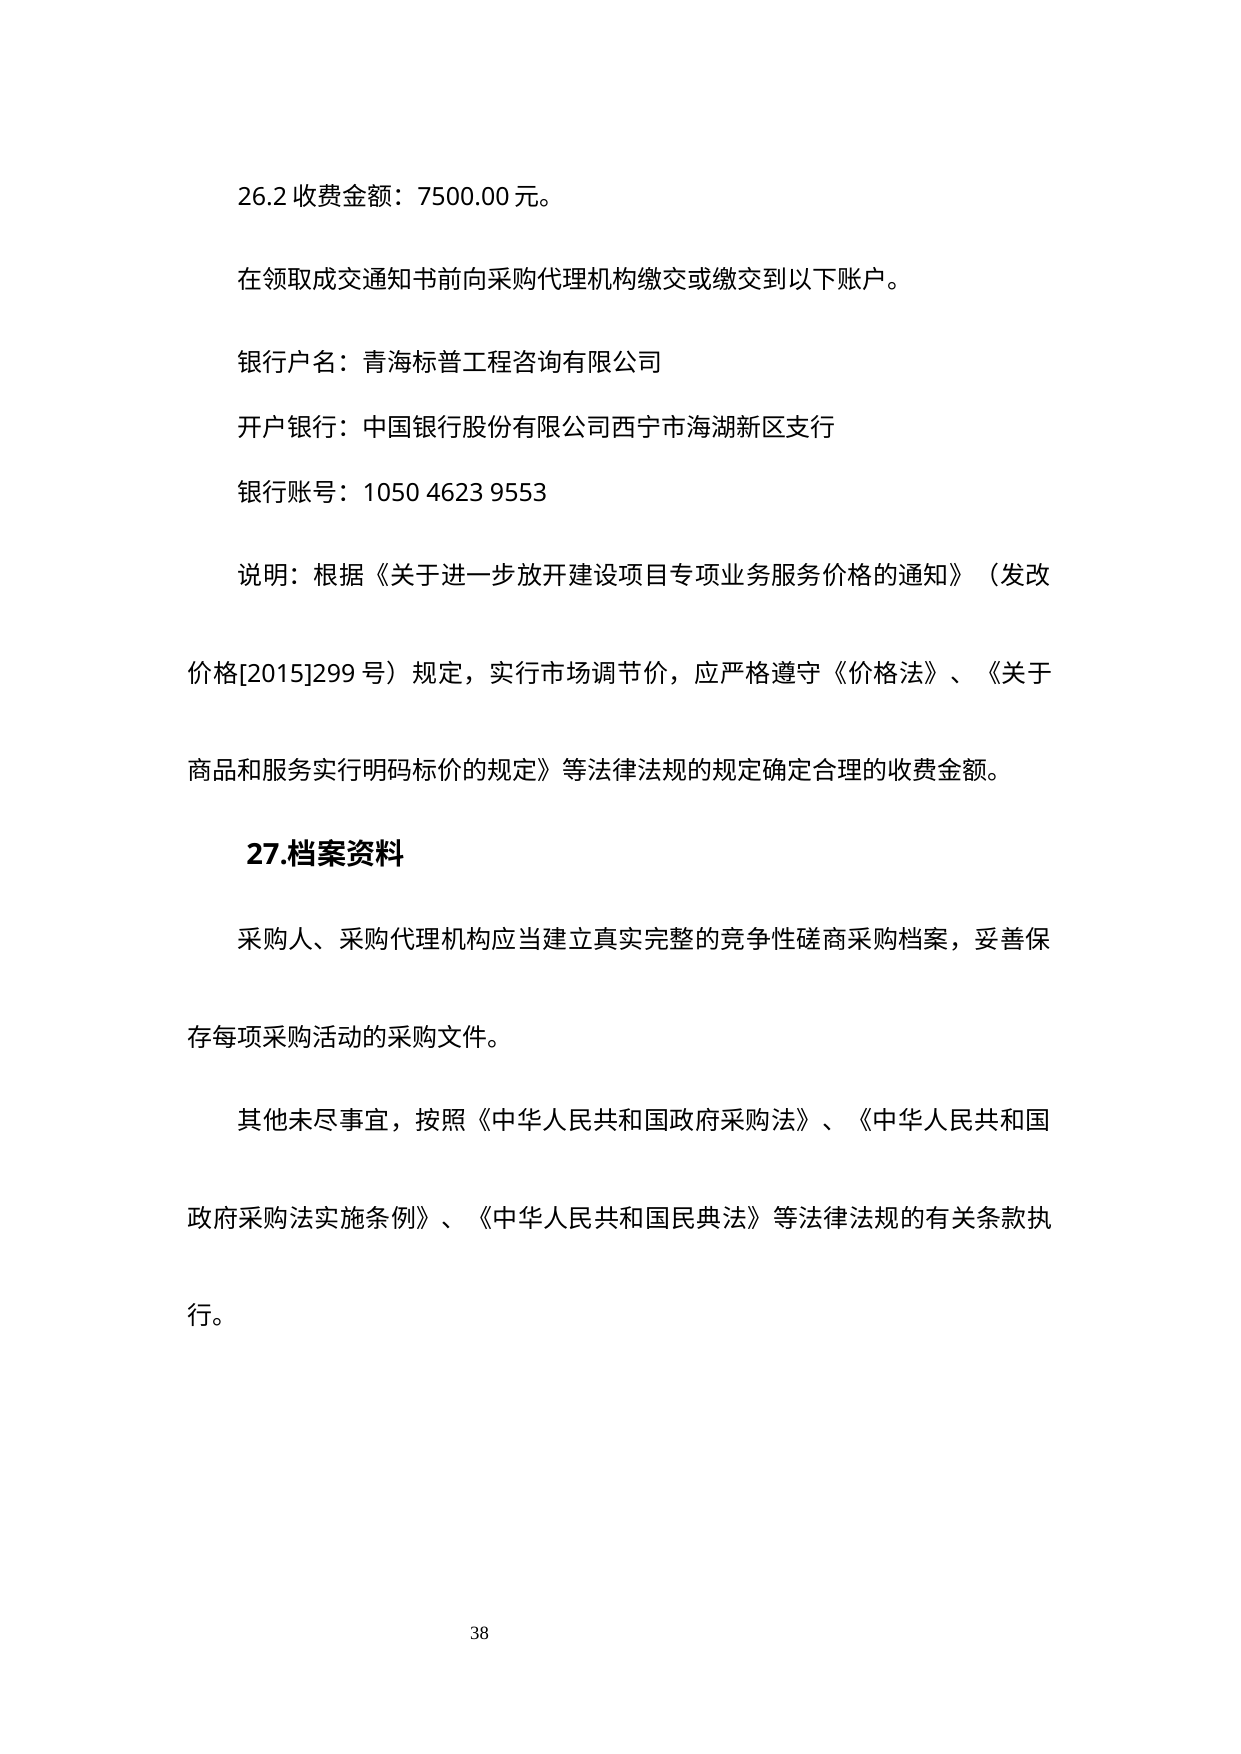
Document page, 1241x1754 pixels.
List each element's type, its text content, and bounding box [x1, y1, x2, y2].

text 其他未尽事宜，按照《中华人民共和国政府采购法》、《中华人民共和国政府采购法实施条例》、《中华人民共和国民典法》等法律法规的有关条款执行。 [187, 1086, 1053, 1346]
title 27.档案资料 [187, 819, 1053, 884]
text 采购人、采购代理机构应当建立真实完整的竞争性磋商采购档案，妥善保存每项采购活动的采购文件。 [187, 906, 1053, 1068]
text 在领取成交通知书前向采购代理机构缴交或缴交到以下账户。 [187, 245, 1053, 310]
text 说明：根据《关于进一步放开建设项目专项业务服务价格的通知》（发改价格[2015]299号）规定，实行市场调节价，应严格遵守《价格法》、《关于商品和服务实行明码标价的规定》等法律法规的规定确定合理的收费金额。 [187, 541, 1053, 801]
text 开户银行：中国银行股份有限公司西宁市海湖新区支行 [187, 393, 1053, 458]
text 26.2收费金额：7500.00元。 [187, 162, 1053, 227]
text 银行户名：青海标普工程咨询有限公司 [187, 328, 1053, 393]
text 银行账号：1050 4623 9553 [187, 458, 1053, 523]
